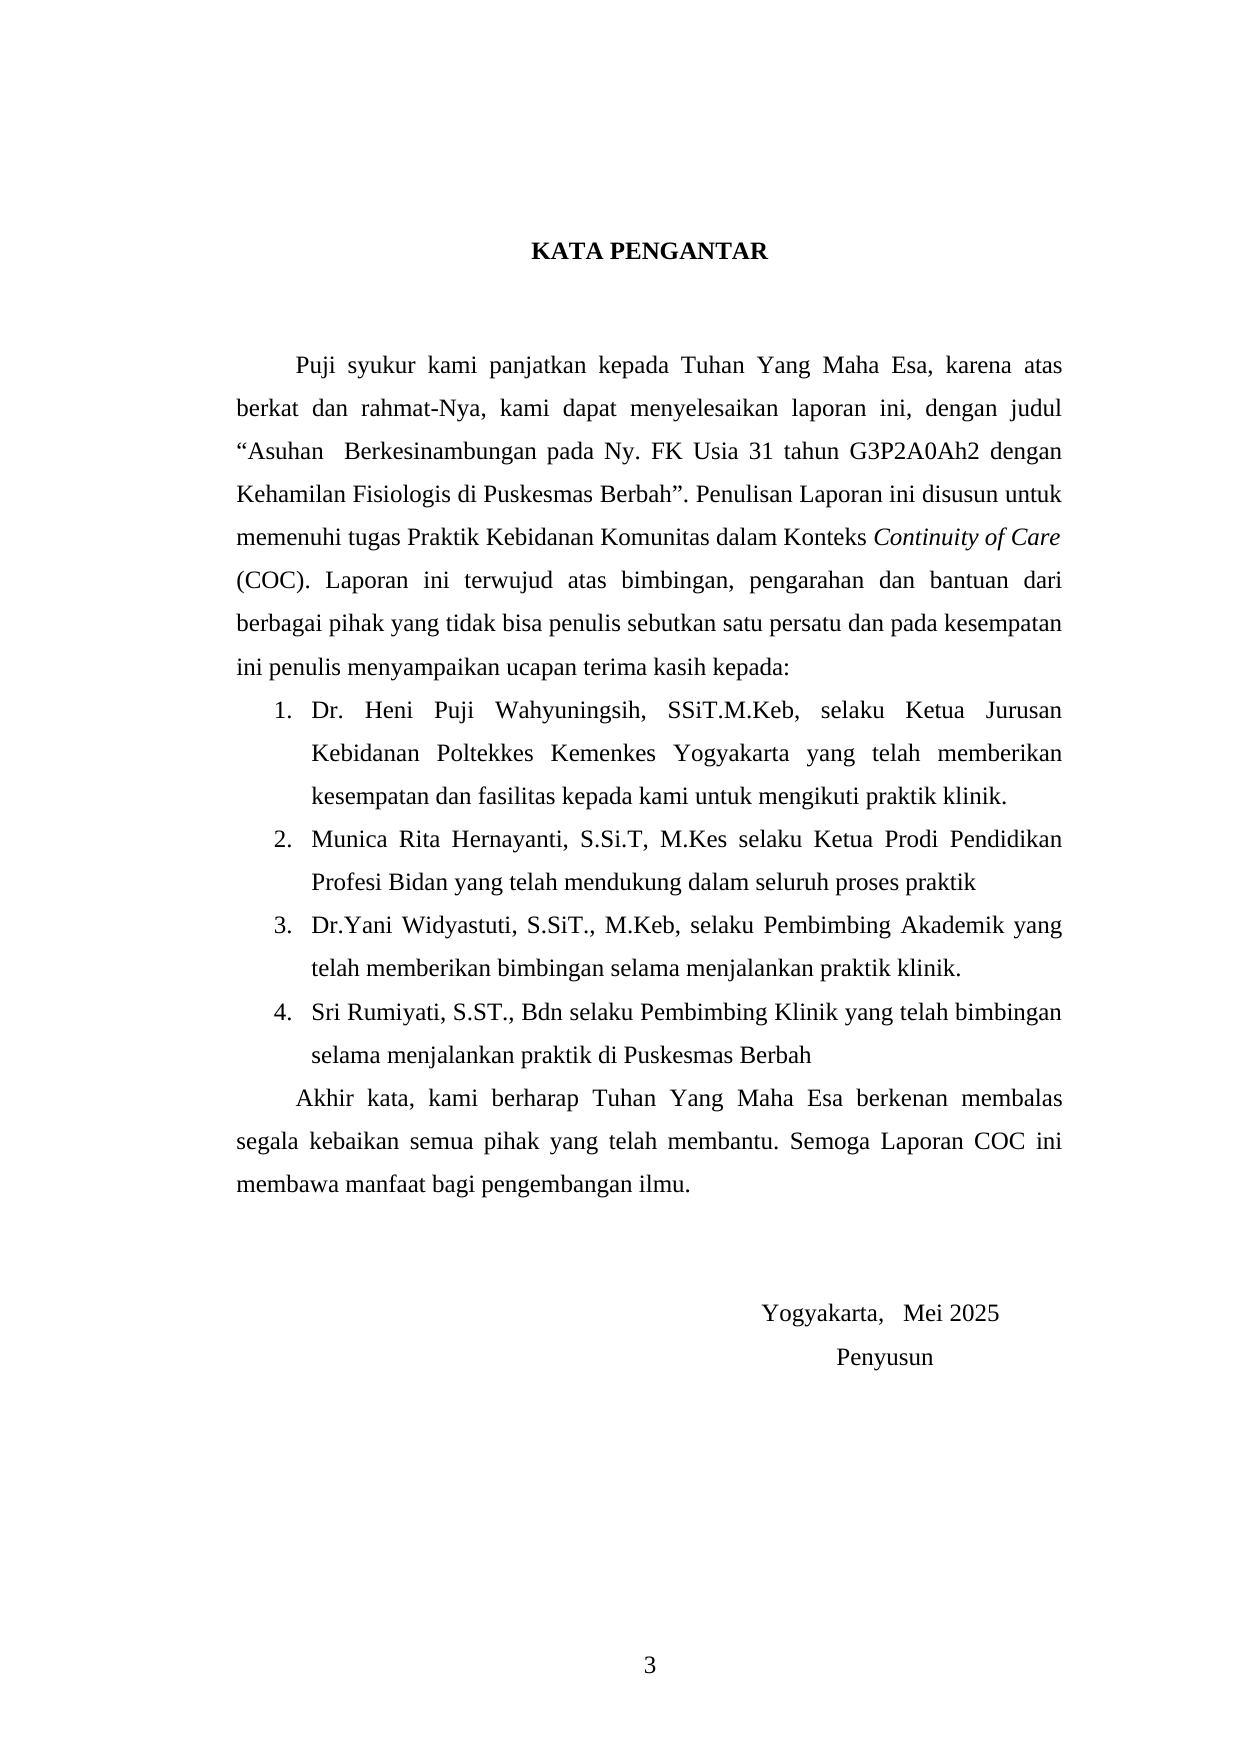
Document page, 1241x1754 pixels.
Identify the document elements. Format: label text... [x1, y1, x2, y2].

list Dr.Yani Widyastuti, S.SiT., M.Keb, selaku Pembimbing Akademik yang telah memberikan bimbingan selama menjalankan praktik klinik. [274, 910, 1063, 982]
text Puji syukur kami panjatkan kepada Tuhan Yang Maha Esa, karena atas berkat dan rahmat-Nya, kami dapat menyelesaikan laporan ini, dengan judul “Asuhan Berkesinambungan pada Ny. FK Usia 31 tahun G3P2A0Ah2 dengan Kehamilan Fisiologis di Puskesmas Berbah”. Penulisan Laporan ini disusun untuk memenuhi tugas Praktik Kebidanan Komunitas dalam Konteks Continuity of Care (COC). Laporan ini terwujud atas bimbingan, pengarahan dan bantuan dari berbagai pihak yang tidak bisa penulis sebutkan satu persatu dan pada kesempatan ini penulis menyampaikan ucapan terima kasih kepada: [236, 350, 1063, 680]
text Yogyakarta, Mei 2025 [236, 1298, 1063, 1327]
list Sri Rumiyati, S.ST., Bdn selaku Pembimbing Klinik yang telah bimbingan selama menjalankan praktik di Puskesmas Berbah [274, 997, 1063, 1068]
list Munica Rita Hernayanti, S.Si.T, M.Kes selaku Ketua Prodi Pendidikan Profesi Bidan yang telah mendukung dalam seluruh proses praktik [274, 824, 1063, 896]
text Akhir kata, kami berharap Tuhan Yang Maha Esa berkenan membalas segala kebaikan semua pihak yang telah membantu. Semoga Laporan COC ini membawa manfaat bagi pengembangan ilmu. [236, 1083, 1063, 1198]
list Dr. Heni Puji Wahyuningsih, SSiT.M.Keb, selaku Ketua Jurusan Kebidanan Poltekkes Kemenkes Yogyakarta yang telah memberikan kesempatan dan fasilitas kepada kami untuk mengikuti praktik klinik. [274, 695, 1063, 810]
text KATA PENGANTAR [236, 236, 1063, 265]
text Penyusun [236, 1342, 1063, 1370]
